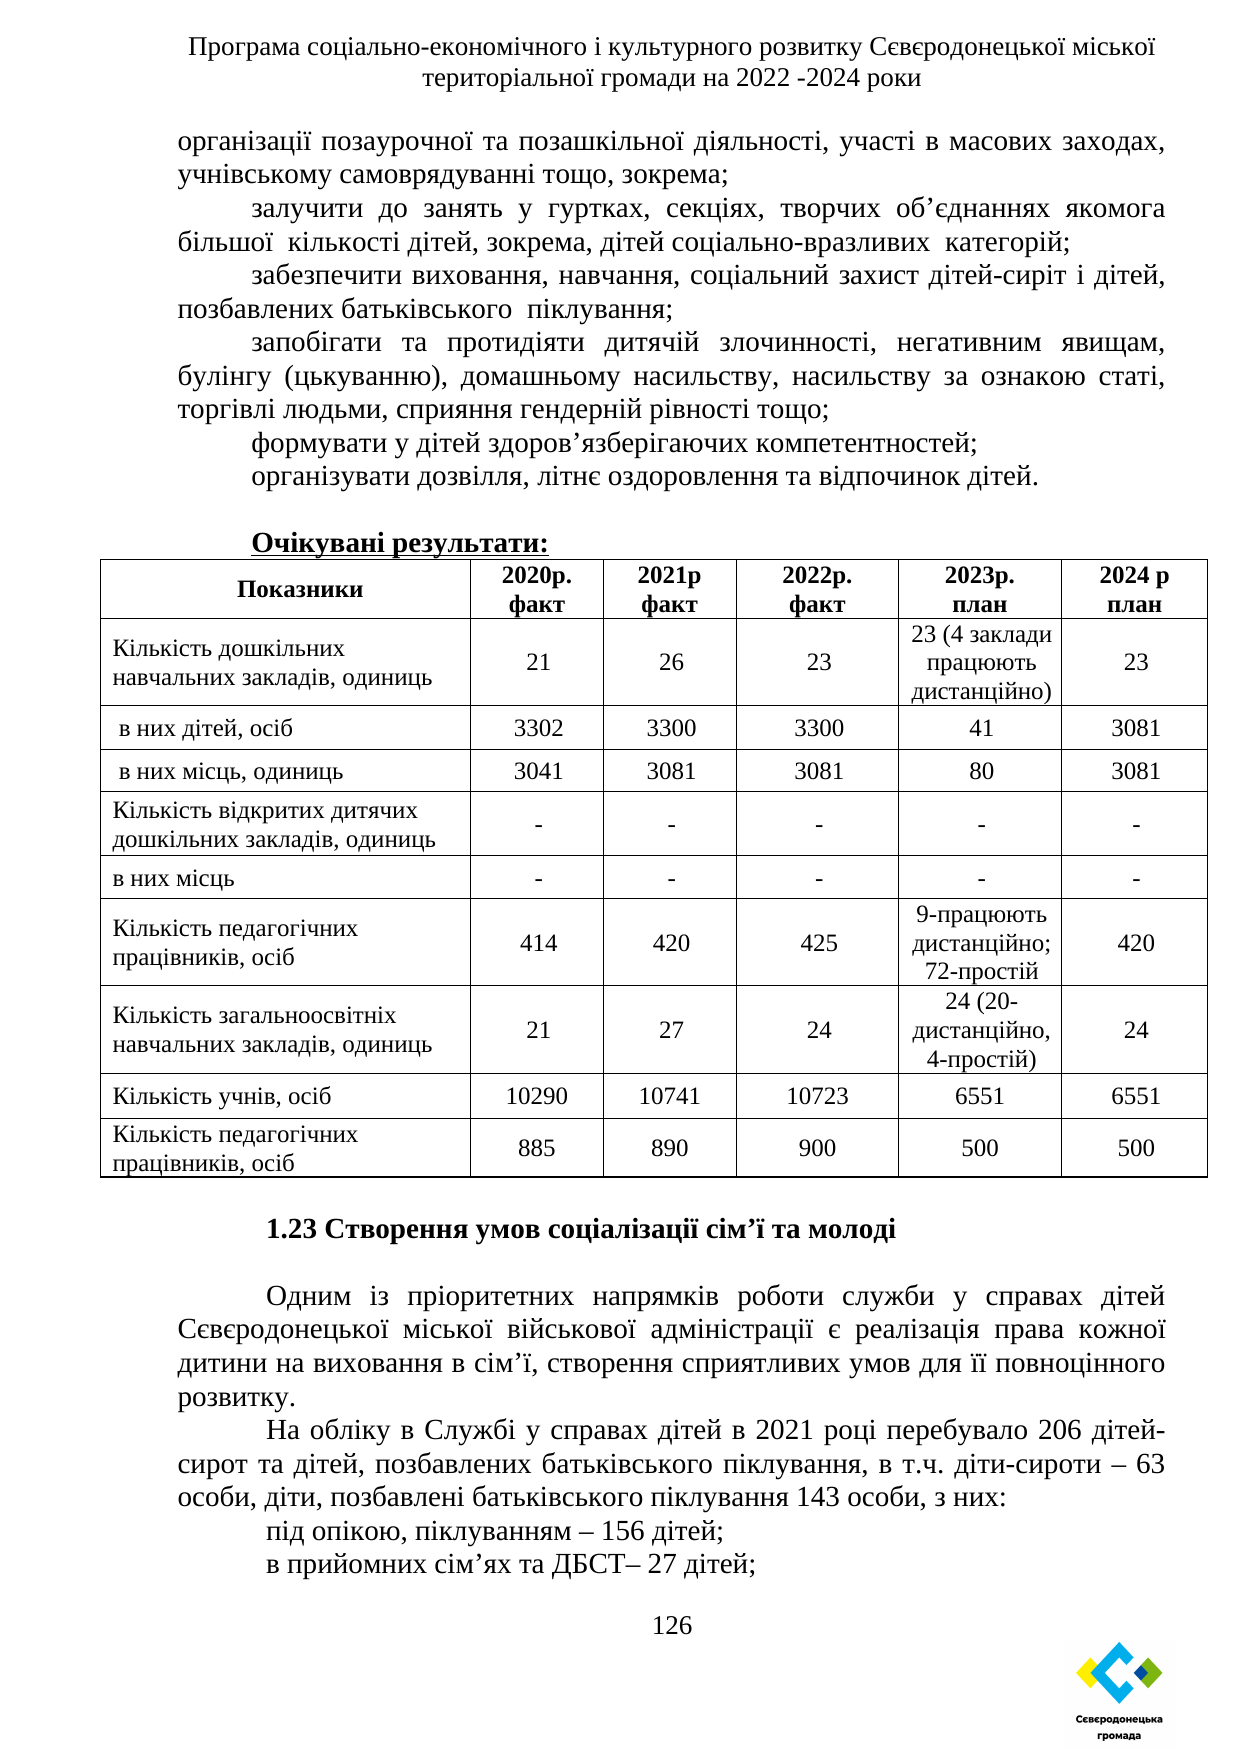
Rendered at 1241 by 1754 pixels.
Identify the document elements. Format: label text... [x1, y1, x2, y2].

table_cell 80 [899, 750, 1061, 791]
table_cell 3081 [1062, 750, 1207, 791]
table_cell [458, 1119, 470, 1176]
table_cell 3300 [604, 706, 736, 749]
table_cell Кількість учнів, осіб [101, 1074, 470, 1118]
table_cell 26 [604, 619, 736, 705]
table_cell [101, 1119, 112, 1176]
table_cell - [899, 792, 1061, 855]
text під опікою, піклуванням – 156 дітей; [177, 1513, 1167, 1546]
table_header Показники [101, 560, 470, 618]
table_cell 10723 [737, 1074, 898, 1118]
text запобігати та протидіяти дитячій злочинності, негативним явищам, булінгу (цькуванню), домашньому насильству, насильству за ознакою статі, торгівлі людьми, сприяння гендерній рівності тощо; [177, 324, 1167, 425]
table_cell - [737, 856, 898, 898]
text Одним із пріоритетних напрямків роботи служби у справах дітей Сєвєродонецької міської військової адміністрації є реалізація права кожної дитини на виховання в сім’ї, створення сприятливих умов для її повноцінного розвитку. [177, 1278, 1167, 1412]
text в прийомних сім’ях та ДБСТ– 27 дітей; [177, 1546, 1167, 1580]
table_cell 27 [604, 986, 736, 1072]
text формувати у дітей здоров’язберігаючих компетентностей; [177, 425, 1167, 458]
table_cell - [604, 856, 736, 898]
table_cell Кількість відкритих дитячих дошкільних закладів, одиниць [101, 792, 470, 855]
table_cell 3081 [604, 750, 736, 791]
text забезпечити виховання, навчання, соціальний захист дітей-сиріт і дітей, позбавлених батьківського піклування; [177, 257, 1167, 324]
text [177, 123, 1167, 190]
table_cell в них дітей, осіб [101, 706, 470, 749]
table_cell 10290 [471, 1074, 603, 1118]
table_cell - [471, 856, 603, 898]
table_cell - [899, 856, 1061, 898]
table_cell 24 [737, 986, 898, 1072]
table_cell 3081 [1062, 706, 1207, 749]
table_cell 890 [604, 1119, 736, 1176]
table_cell 420 [604, 899, 736, 985]
text Очікувані результати: [251, 526, 1167, 559]
table_cell Кількість дошкільних навчальних закладів, одиниць [101, 619, 470, 705]
table_cell Кількість загальноосвітніх навчальних закладів, одиниць [101, 986, 470, 1072]
table_cell - [1062, 792, 1207, 855]
table_cell 23 [737, 619, 898, 705]
table_cell в них місць [101, 856, 470, 898]
table_cell 500 [899, 1119, 1061, 1176]
table_cell Кількість педагогічних працівників, осіб [101, 899, 470, 985]
table_cell - [1062, 856, 1207, 898]
table_cell 3081 [737, 750, 898, 791]
table_cell 10741 [604, 1074, 736, 1118]
table_cell 21 [471, 619, 603, 705]
text організувати дозвілля, літнє оздоровлення та відпочинок дітей. [177, 458, 1167, 492]
table_cell 414 [471, 899, 603, 985]
table_cell 900 [737, 1119, 898, 1176]
table_cell 21 [471, 986, 603, 1072]
table_cell 24 [1062, 986, 1207, 1072]
text залучити до занять у гуртках, секціях, творчих об’єднаннях якомога більшої кількості дітей, зокрема, дітей соціально-вразливих категорій; [177, 190, 1167, 257]
table_cell 3300 [737, 706, 898, 749]
table_cell - [471, 792, 603, 855]
text На обліку в Службі у справах дітей в 2021 році перебувало 206 дітей-сирот та дітей, позбавлених батьківського піклування, в т.ч. діти-сироти – 63 особи, діти, позбавлені батьківського піклування 143 особи, з них: [177, 1412, 1167, 1513]
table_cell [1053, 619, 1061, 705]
table_cell 420 [1062, 899, 1207, 985]
table_cell 500 [1062, 1119, 1207, 1176]
table_cell 425 [737, 899, 898, 985]
table_cell - [604, 792, 736, 855]
table_cell 6551 [899, 1074, 1061, 1118]
table_cell 23 [1062, 619, 1207, 705]
table_cell 885 [471, 1119, 603, 1176]
text 1.23 Створення умов соціалізації сім’ї та молоді [177, 1211, 1167, 1244]
table_cell 3041 [471, 750, 603, 791]
table_cell 6551 [1062, 1074, 1207, 1118]
table_cell 41 [899, 706, 1061, 749]
table_cell 3302 [471, 706, 603, 749]
table_cell - [737, 792, 898, 855]
picture [1063, 1640, 1175, 1748]
table_cell в них місць, одиниць [101, 750, 470, 791]
